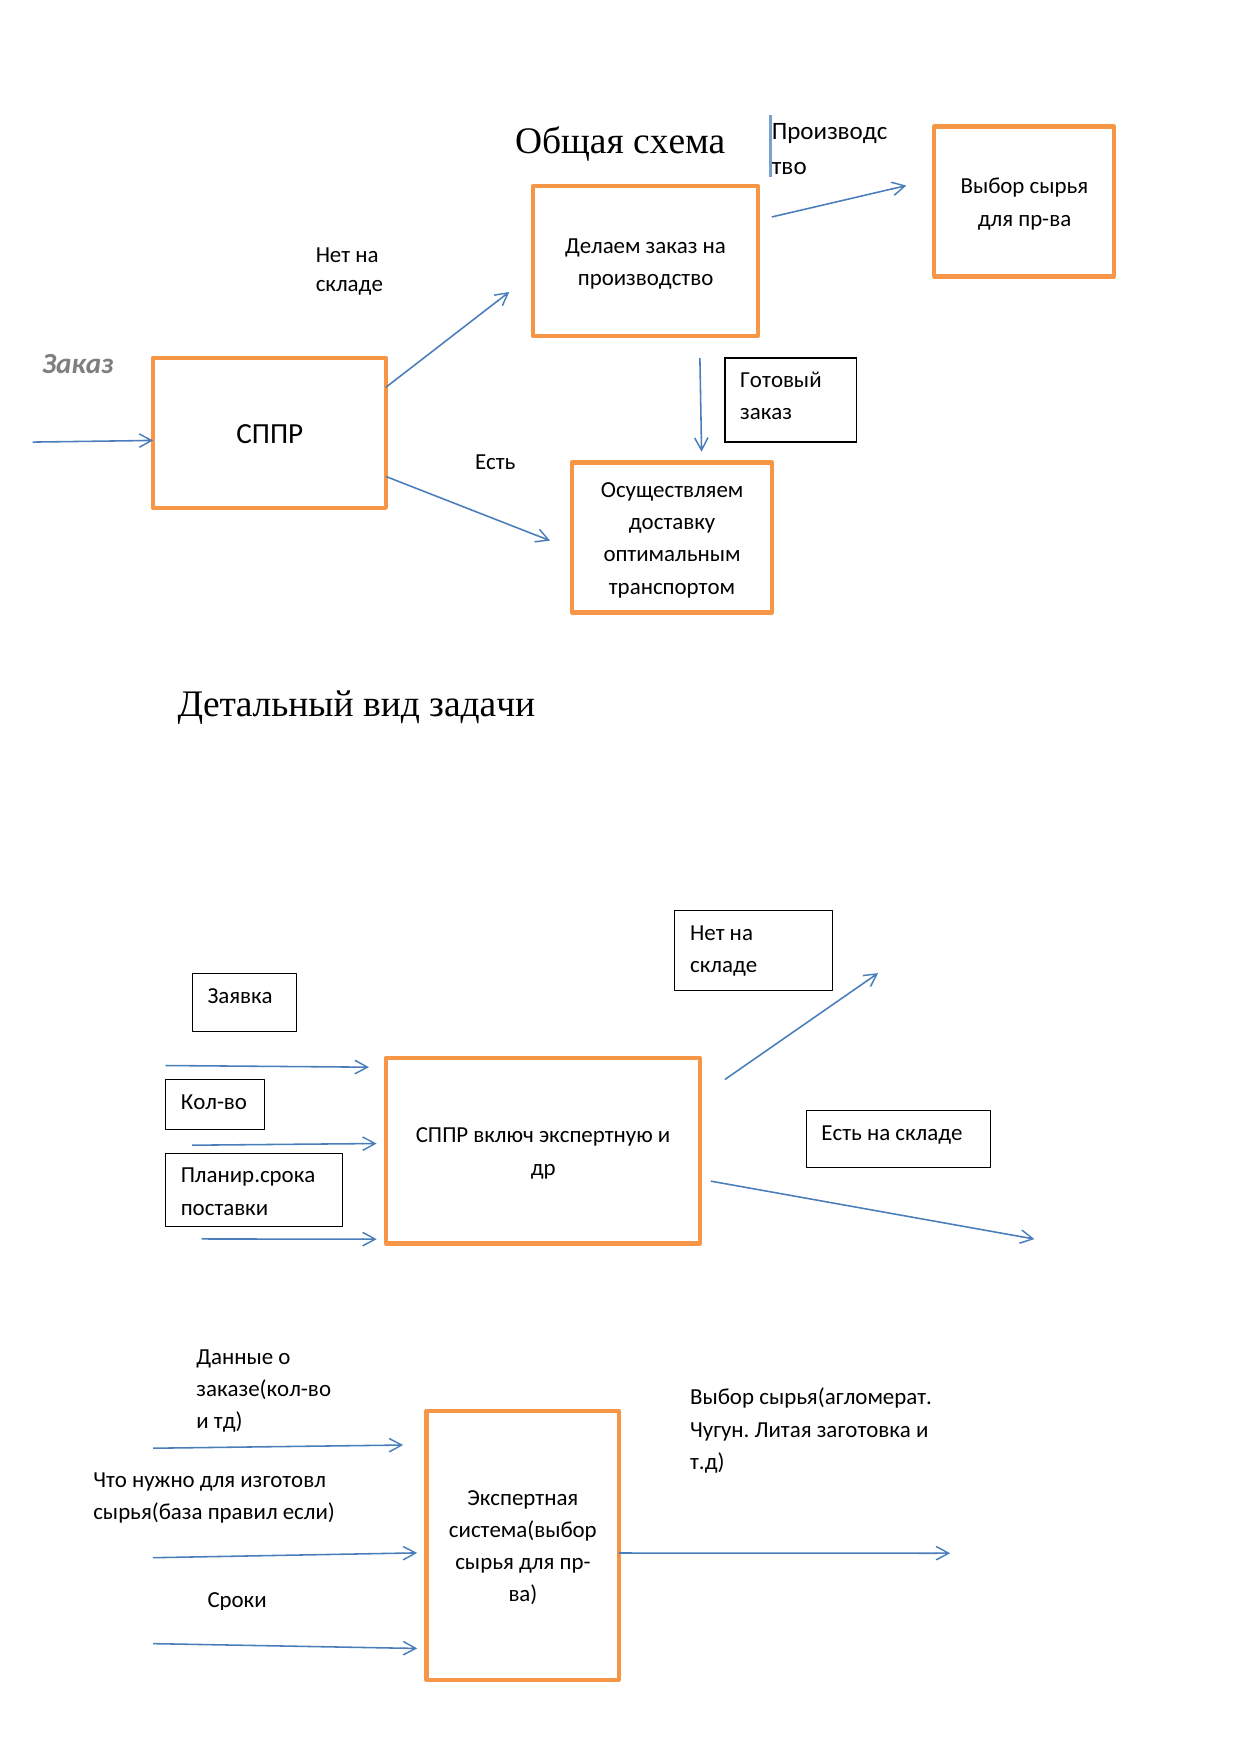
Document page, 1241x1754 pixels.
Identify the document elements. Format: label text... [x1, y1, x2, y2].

text Детальный вид задачи [177, 681, 1152, 724]
text Общая схема [177, 118, 769, 161]
text Общая схема [772, 118, 1152, 161]
